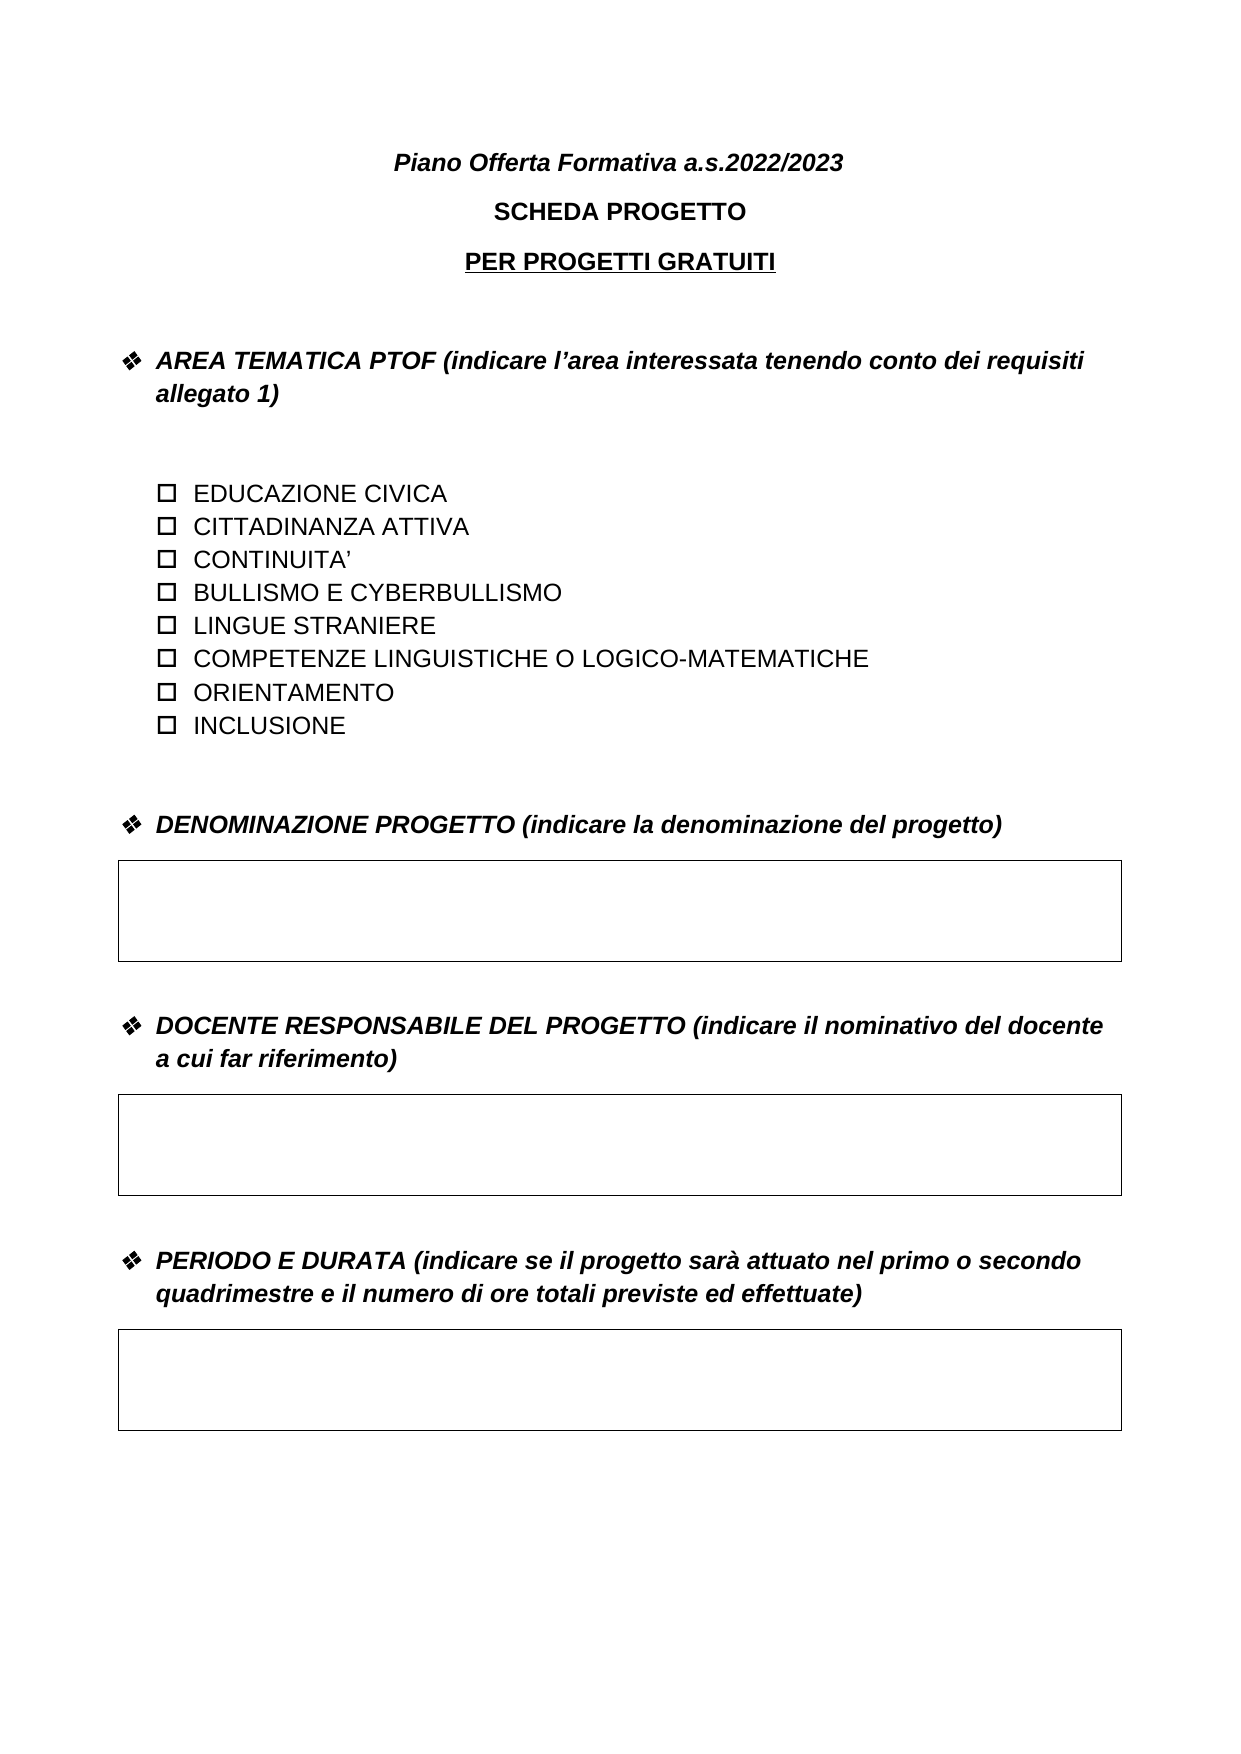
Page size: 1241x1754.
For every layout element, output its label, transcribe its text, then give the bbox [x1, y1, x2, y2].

table_header [119, 1330, 1121, 1429]
table_header [119, 1095, 1121, 1195]
text PER PROGETTI GRATUITI [118, 247, 1122, 276]
list DENOMINAZIONE PROGETTO (indicare la denominazione del progetto) [118, 810, 1122, 839]
list LINGUE STRANIERE [156, 611, 1122, 640]
list CITTADINANZA ATTIVA [156, 512, 1122, 541]
table_header [119, 861, 1121, 961]
list EDUCAZIONE CIVICA [156, 479, 1122, 508]
list DOCENTE RESPONSABILE DEL PROGETTO (indicare il nominativo del docente a cui far riferimento) [118, 1011, 1122, 1073]
list AREA TEMATICA PTOF (indicare l’area interessata tenendo conto dei requisiti allegato 1) [118, 346, 1122, 408]
list BULLISMO E CYBERBULLISMO [156, 578, 1122, 607]
list ORIENTAMENTO [156, 678, 1122, 706]
text SCHEDA PROGETTO [118, 197, 1122, 226]
list INCLUSIONE [156, 711, 1122, 739]
text Piano Offerta Formativa a.s.2022/2023 [118, 148, 1122, 176]
list COMPETENZE LINGUISTICHE O LOGICO-MATEMATICHE [156, 644, 1122, 673]
list PERIODO E DURATA (indicare se il progetto sarà attuato nel primo o secondo quadrimestre e il numero di ore totali previste ed effettuate) [118, 1246, 1122, 1308]
list CONTINUITA’ [156, 545, 1122, 574]
